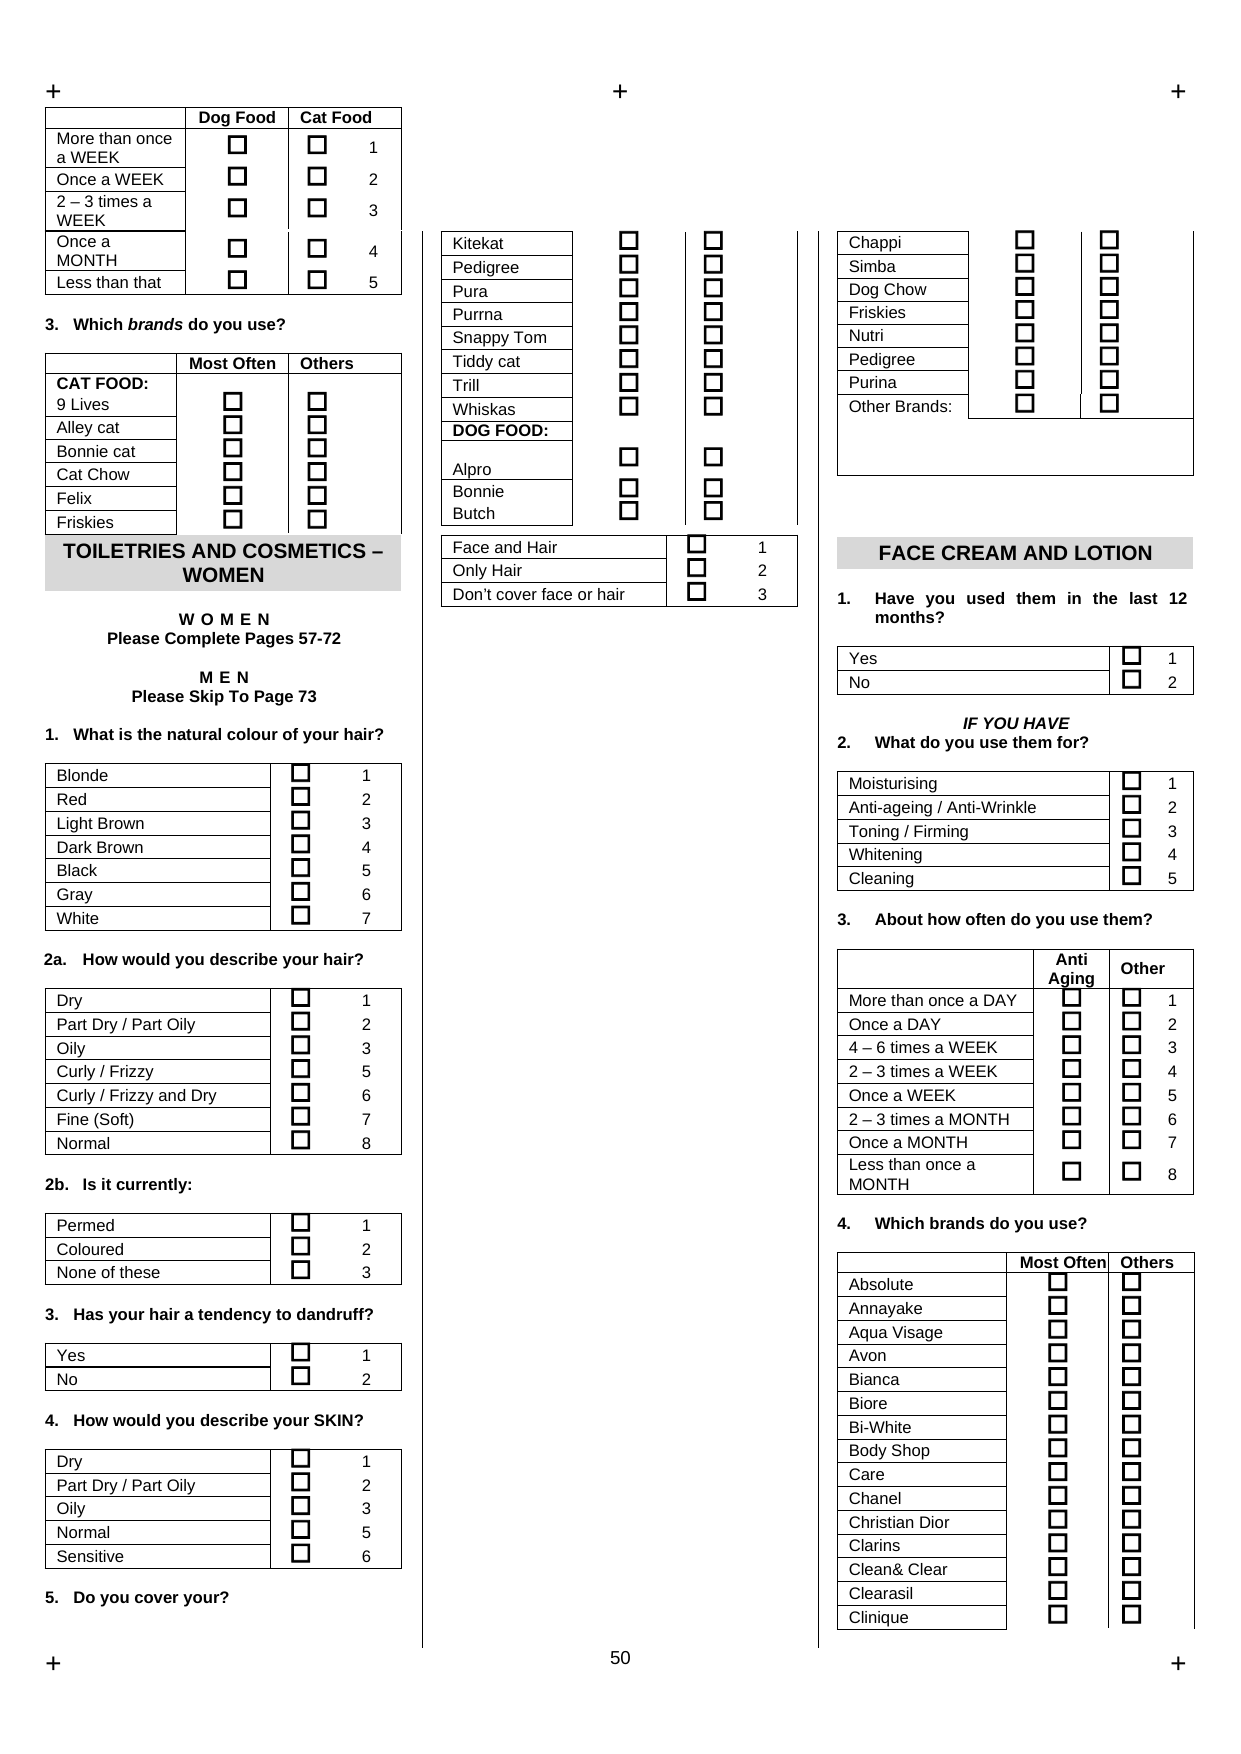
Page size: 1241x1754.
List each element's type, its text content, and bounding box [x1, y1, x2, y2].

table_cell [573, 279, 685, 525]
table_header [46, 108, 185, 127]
text Please Skip To Page 73 [45, 687, 403, 706]
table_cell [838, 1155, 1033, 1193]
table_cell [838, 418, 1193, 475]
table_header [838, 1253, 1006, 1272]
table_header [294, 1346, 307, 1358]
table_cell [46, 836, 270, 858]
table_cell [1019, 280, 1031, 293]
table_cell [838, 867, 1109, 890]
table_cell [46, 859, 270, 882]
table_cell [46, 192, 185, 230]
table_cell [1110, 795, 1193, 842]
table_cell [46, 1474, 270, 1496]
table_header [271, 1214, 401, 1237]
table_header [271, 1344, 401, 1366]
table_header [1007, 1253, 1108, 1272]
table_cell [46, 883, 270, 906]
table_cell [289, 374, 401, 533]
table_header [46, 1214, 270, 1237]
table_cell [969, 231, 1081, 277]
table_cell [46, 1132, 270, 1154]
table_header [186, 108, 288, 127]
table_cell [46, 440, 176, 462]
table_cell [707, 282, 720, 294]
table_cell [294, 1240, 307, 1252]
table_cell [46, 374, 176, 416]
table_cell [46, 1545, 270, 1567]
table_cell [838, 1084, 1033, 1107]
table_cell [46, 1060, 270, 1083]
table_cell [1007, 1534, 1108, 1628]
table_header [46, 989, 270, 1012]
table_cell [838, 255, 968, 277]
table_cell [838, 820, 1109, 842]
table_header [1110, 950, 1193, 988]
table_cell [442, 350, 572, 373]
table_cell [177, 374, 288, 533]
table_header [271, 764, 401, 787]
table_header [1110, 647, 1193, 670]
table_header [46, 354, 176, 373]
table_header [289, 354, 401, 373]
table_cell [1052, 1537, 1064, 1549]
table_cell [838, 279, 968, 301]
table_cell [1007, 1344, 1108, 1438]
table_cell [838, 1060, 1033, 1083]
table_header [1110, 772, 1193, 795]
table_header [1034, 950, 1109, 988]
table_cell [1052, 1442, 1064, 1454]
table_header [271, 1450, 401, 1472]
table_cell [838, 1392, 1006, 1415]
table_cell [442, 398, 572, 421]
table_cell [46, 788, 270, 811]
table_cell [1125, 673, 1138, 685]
list Have you used them in the last 12 months? [837, 588, 1187, 627]
text 2b. Is it currently: [45, 1174, 403, 1194]
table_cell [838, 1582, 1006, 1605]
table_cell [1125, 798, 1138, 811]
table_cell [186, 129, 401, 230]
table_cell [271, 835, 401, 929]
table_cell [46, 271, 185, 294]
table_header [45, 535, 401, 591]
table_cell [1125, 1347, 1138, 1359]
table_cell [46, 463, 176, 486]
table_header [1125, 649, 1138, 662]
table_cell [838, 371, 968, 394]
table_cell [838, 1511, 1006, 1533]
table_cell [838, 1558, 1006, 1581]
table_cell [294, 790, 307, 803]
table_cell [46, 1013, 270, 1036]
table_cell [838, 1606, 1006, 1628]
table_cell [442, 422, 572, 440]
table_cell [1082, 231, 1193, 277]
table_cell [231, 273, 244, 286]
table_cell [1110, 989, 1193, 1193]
text Please Complete Pages 57-72 [45, 629, 403, 648]
list About how often do you use them? [837, 910, 1195, 929]
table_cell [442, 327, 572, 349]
list Which brands do you use? [45, 314, 392, 333]
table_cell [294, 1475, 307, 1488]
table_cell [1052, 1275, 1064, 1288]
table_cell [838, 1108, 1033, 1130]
text MEN [45, 667, 403, 687]
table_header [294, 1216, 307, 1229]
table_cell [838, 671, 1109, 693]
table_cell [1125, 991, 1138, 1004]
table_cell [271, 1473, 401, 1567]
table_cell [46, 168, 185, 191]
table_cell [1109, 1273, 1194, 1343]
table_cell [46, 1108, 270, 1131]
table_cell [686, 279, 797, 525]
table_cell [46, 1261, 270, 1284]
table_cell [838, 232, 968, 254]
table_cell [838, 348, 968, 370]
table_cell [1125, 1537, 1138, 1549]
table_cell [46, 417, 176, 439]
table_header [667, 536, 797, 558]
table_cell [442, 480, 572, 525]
text 2a. How would you describe your hair? [44, 950, 395, 969]
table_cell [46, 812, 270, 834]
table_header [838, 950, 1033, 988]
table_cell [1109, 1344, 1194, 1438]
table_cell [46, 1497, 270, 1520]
list Has your hair a tendency to dandruff? [45, 1304, 395, 1323]
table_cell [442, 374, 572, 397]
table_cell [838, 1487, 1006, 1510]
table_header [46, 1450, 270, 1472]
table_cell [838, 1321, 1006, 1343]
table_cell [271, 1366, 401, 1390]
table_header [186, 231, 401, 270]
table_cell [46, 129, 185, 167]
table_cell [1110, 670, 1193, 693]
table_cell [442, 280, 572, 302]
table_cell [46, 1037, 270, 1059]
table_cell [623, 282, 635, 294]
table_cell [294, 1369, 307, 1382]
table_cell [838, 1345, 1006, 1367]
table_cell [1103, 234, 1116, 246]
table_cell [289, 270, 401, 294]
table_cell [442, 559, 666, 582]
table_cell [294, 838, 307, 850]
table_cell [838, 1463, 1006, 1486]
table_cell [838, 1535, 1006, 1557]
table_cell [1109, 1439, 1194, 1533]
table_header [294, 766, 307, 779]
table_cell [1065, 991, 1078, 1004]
text IF YOU HAVE [837, 714, 1195, 733]
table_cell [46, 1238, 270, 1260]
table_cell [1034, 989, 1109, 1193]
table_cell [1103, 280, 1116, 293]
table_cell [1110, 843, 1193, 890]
list Do you cover your? [45, 1588, 395, 1607]
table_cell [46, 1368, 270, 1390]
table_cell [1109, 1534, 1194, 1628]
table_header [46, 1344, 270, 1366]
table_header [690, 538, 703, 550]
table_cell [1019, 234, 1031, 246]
list What do you use them for? [837, 733, 1195, 752]
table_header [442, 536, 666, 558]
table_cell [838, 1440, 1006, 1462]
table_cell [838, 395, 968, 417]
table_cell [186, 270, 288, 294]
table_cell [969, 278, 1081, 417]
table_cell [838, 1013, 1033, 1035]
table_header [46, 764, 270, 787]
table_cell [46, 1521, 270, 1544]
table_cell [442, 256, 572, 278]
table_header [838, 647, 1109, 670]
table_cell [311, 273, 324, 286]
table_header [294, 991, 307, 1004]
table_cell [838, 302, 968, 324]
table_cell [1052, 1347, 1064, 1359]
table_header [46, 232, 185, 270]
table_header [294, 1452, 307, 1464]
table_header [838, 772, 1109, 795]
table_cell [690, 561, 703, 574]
list What is the natural colour of your hair? [45, 725, 395, 744]
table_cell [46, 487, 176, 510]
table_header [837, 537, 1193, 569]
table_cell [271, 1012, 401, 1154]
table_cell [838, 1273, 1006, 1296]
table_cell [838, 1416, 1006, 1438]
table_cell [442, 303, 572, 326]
list How would you describe your SKIN? [45, 1410, 395, 1429]
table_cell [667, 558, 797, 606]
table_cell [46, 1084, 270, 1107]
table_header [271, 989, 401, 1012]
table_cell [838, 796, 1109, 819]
list Which brands do you use? [837, 1214, 1187, 1233]
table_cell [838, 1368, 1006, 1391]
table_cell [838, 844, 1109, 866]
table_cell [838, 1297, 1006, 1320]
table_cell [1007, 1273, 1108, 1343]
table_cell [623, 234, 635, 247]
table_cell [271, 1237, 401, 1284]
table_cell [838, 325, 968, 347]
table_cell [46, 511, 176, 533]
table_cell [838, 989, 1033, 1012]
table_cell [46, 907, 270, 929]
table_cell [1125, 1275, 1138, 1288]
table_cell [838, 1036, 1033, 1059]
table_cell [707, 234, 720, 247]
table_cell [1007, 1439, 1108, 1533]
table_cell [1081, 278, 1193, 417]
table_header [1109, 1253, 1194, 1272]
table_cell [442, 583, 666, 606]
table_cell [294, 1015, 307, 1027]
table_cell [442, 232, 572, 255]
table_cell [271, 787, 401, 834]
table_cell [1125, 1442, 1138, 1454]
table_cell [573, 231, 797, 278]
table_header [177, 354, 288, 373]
text WOMEN [45, 610, 403, 629]
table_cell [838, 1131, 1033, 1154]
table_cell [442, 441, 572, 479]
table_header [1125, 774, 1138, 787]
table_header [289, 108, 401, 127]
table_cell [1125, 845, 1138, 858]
